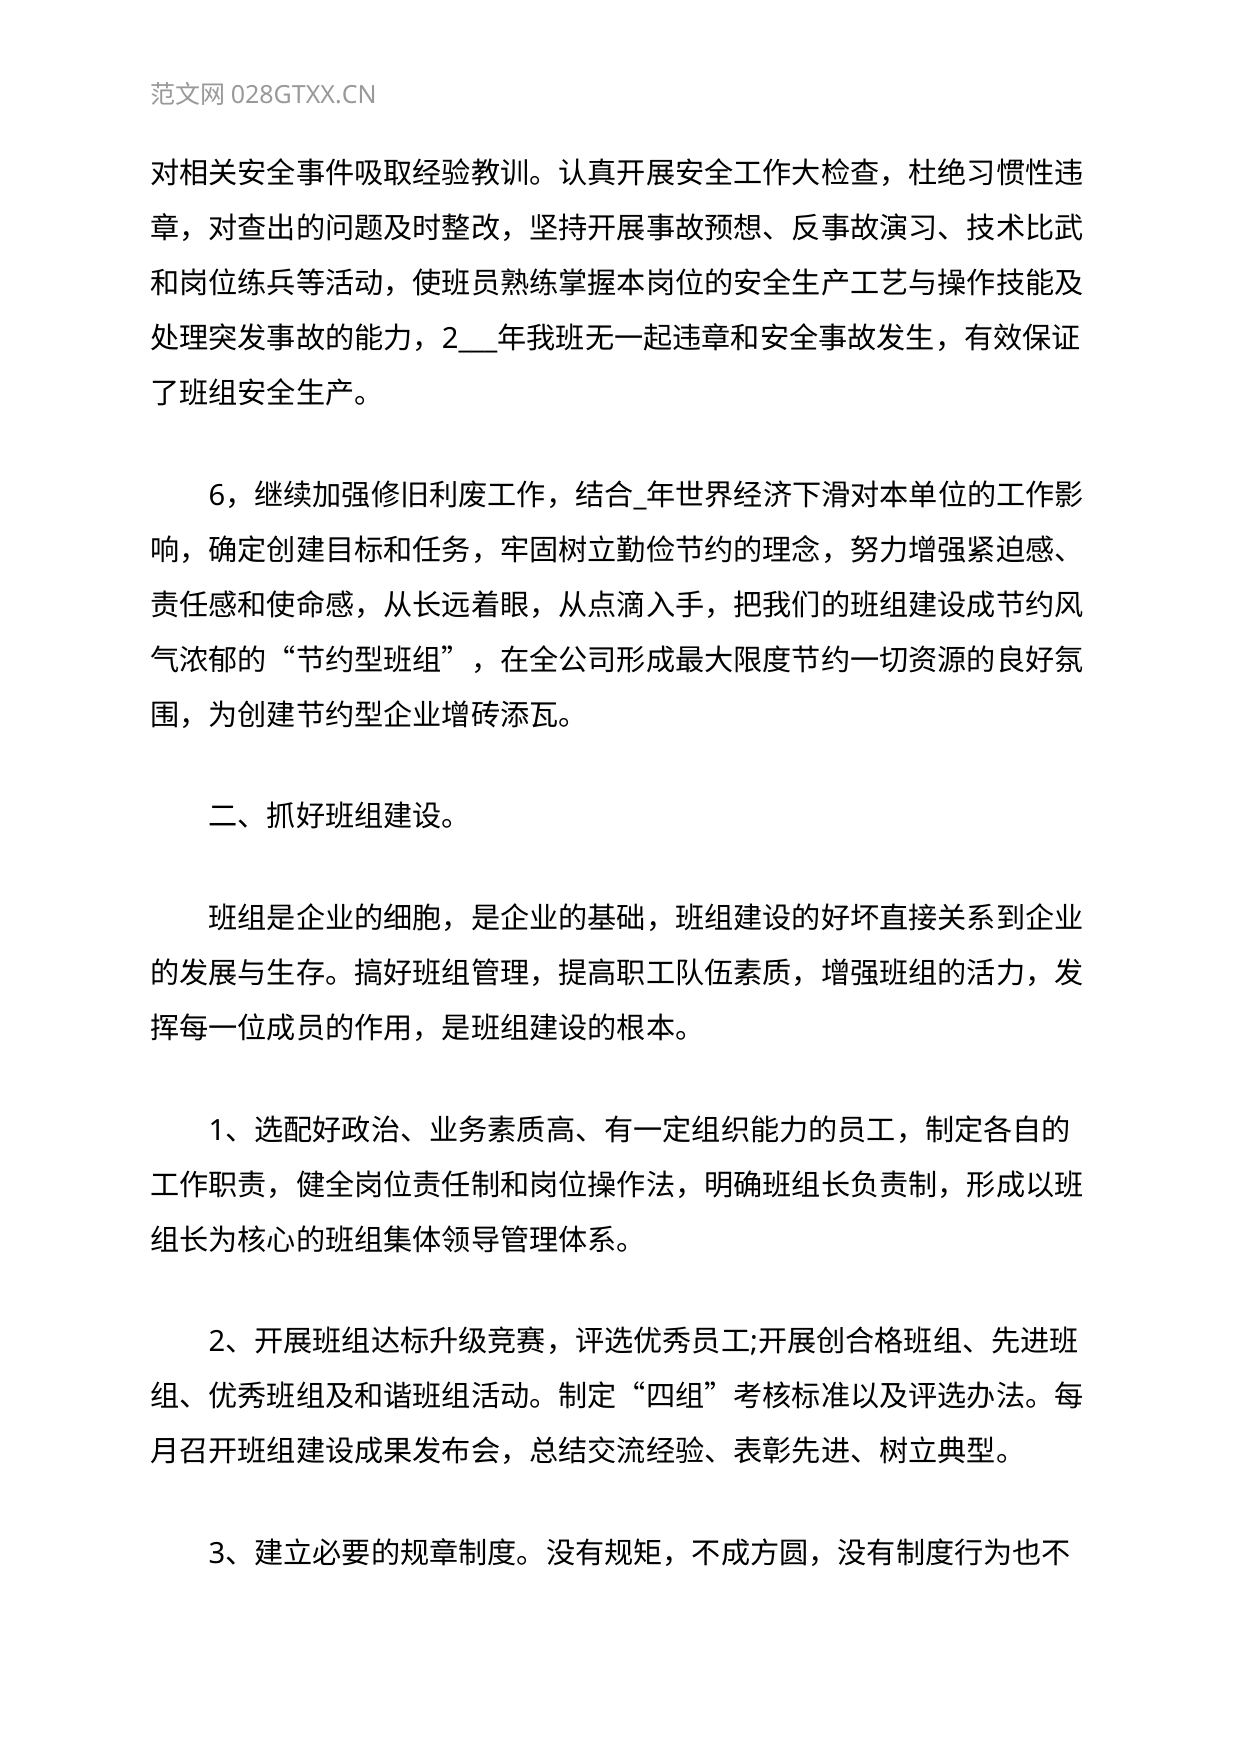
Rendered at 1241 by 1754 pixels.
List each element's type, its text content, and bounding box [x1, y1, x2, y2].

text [150, 150, 1090, 412]
text 2、开展班组达标升级竞赛，评选优秀员工;开展创合格班组、先进班组、优秀班组及和谐班组活动。制定“四组”考核标准以及评选办法。每月召开班组建设成果发布会，总结交流经验、表彰先进、树立典型。 [150, 1318, 1090, 1470]
text 二、抓好班组建设。 [150, 793, 1090, 835]
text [150, 1529, 1090, 1572]
text 6，继续加强修旧利废工作，结合_年世界经济下滑对本单位的工作影响，确定创建目标和任务，牢固树立勤俭节约的理念，努力增强紧迫感、责任感和使命感，从长远着眼，从点滴入手，把我们的班组建设成节约风气浓郁的“节约型班组”，在全公司形成最大限度节约一切资源的良好氛围，为创建节约型企业增砖添瓦。 [150, 471, 1090, 733]
text 1、选配好政治、业务素质高、有一定组织能力的员工，制定各自的工作职责，健全岗位责任制和岗位操作法，明确班组长负责制，形成以班组长为核心的班组集体领导管理体系。 [150, 1106, 1090, 1258]
text 班组是企业的细胞，是企业的基础，班组建设的好坏直接关系到企业的发展与生存。搞好班组管理，提高职工队伍素质，增强班组的活力，发挥每一位成员的作用，是班组建设的根本。 [150, 895, 1090, 1047]
